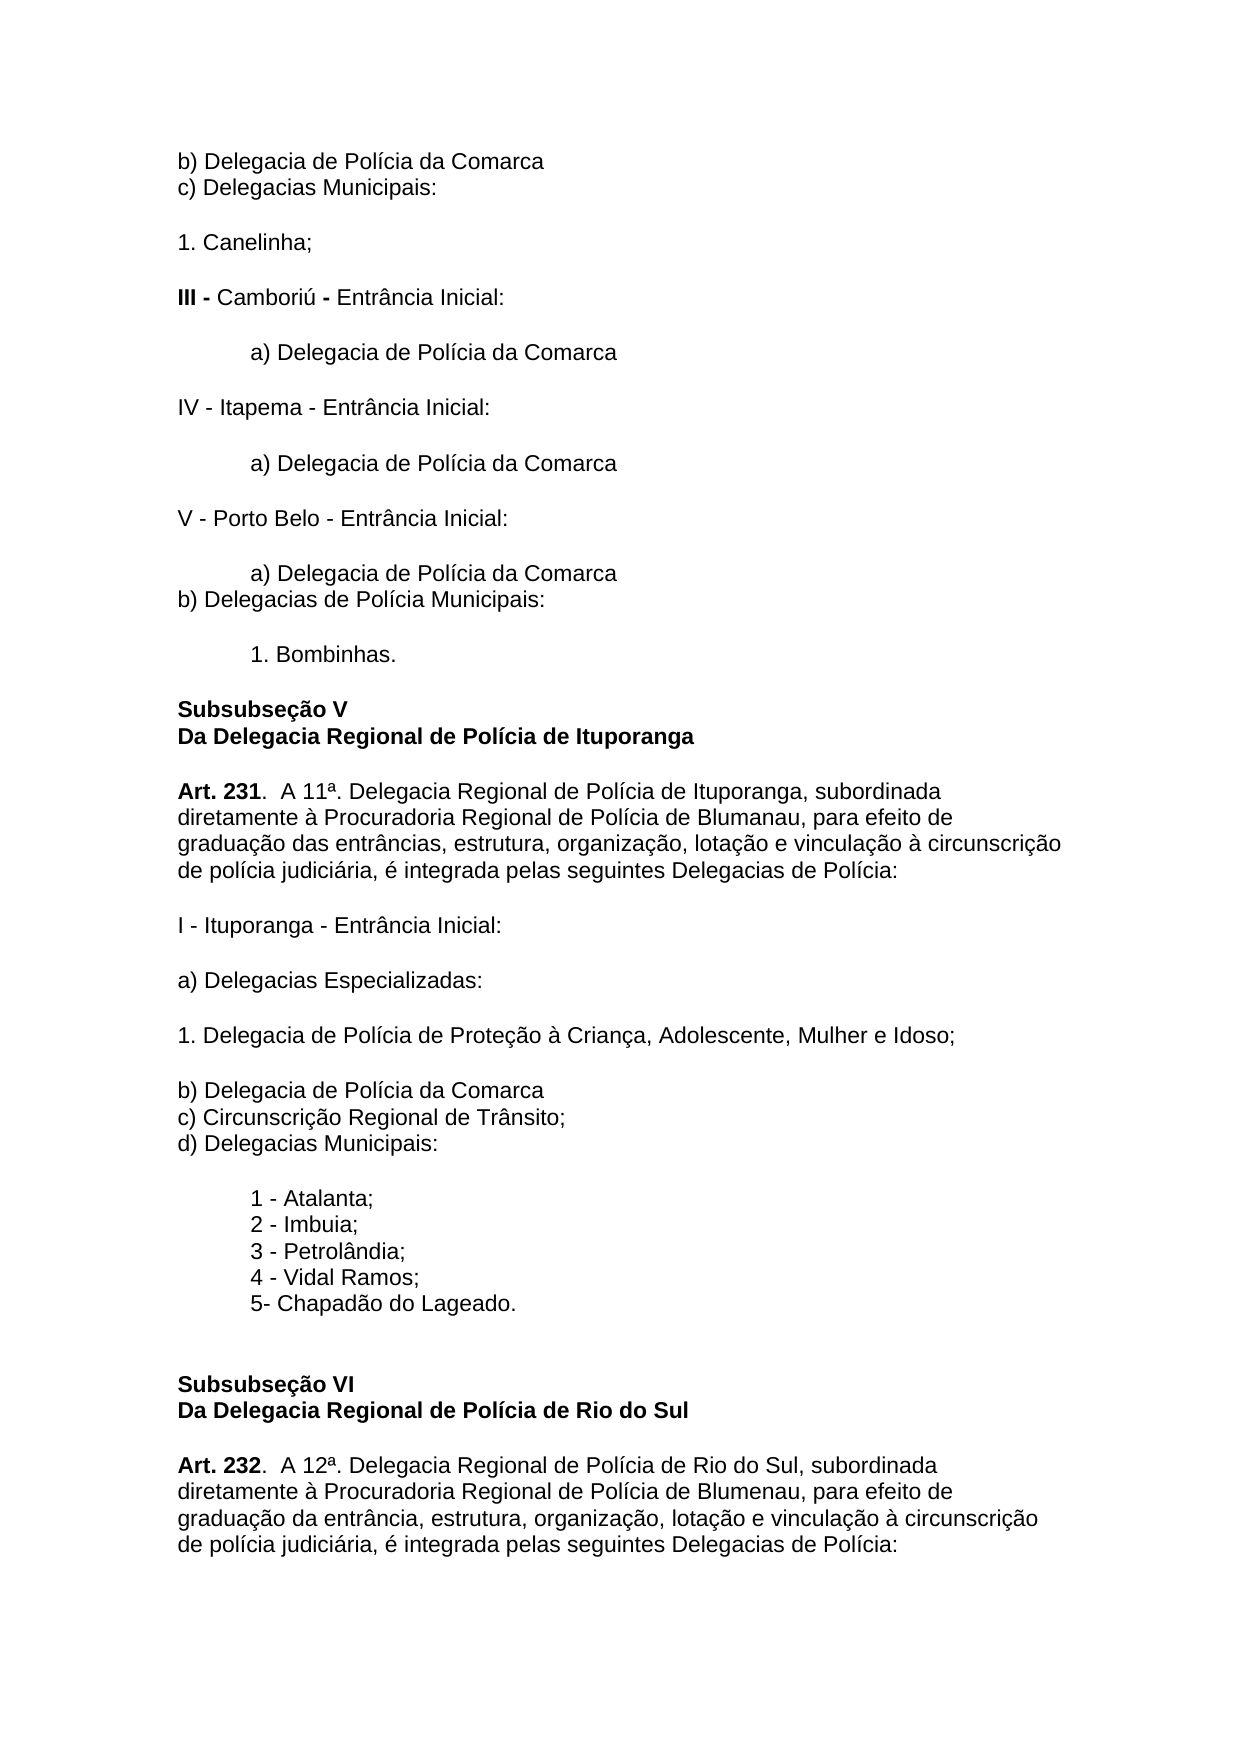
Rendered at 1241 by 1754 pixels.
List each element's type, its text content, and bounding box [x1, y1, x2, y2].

text 1 - Atalanta; [250, 1185, 1063, 1211]
text c) Circunscrição Regional de Trânsito; [177, 1103, 1063, 1130]
text d) Delegacias Municipais: [177, 1130, 1063, 1156]
text Da Delegacia Regional de Polícia de Ituporanga [177, 723, 1063, 749]
text 4 - Vidal Ramos; [250, 1264, 1063, 1290]
text 5- Chapadão do Lageado. [250, 1290, 1063, 1317]
text a) Delegacia de Polícia da Comarca [250, 339, 1063, 366]
text I - Ituporanga - Entrância Inicial: [177, 912, 1063, 938]
text 3 - Petrolândia; [250, 1238, 1063, 1264]
text 1. Delegacia de Polícia de Proteção à Criança, Adolescente, Mulher e Idoso; [177, 1022, 1063, 1048]
text Art. 231. A 11ª. Delegacia Regional de Polícia de Ituporanga, subordinada diretamente à Procuradoria Regional de Polícia de Blumanau, para efeito de graduação das entrâncias, estrutura, organização, lotação e vinculação à circunscrição de polícia judiciária, é integrada pelas seguintes Delegacias de Polícia: [177, 778, 1063, 883]
text 2 - Imbuia; [250, 1211, 1063, 1238]
text Art. 232. A 12ª. Delegacia Regional de Polícia de Rio do Sul, subordinada diretamente à Procuradoria Regional de Polícia de Blumenau, para efeito de graduação da entrância, estrutura, organização, lotação e vinculação à circunscrição de polícia judiciária, é integrada pelas seguintes Delegacias de Polícia: [177, 1452, 1063, 1557]
text b) Delegacia de Polícia da Comarca [177, 148, 1063, 174]
text Subsubseção VI [177, 1371, 1063, 1397]
text 1. Canelinha; [177, 229, 1063, 255]
text Da Delegacia Regional de Polícia de Rio do Sul [177, 1397, 1063, 1423]
text b) Delegacias de Polícia Municipais: [177, 586, 1063, 612]
text V - Porto Belo - Entrância Inicial: [177, 504, 1063, 531]
text c) Delegacias Municipais: [177, 174, 1063, 200]
text 1. Bombinhas. [250, 641, 1063, 667]
text b) Delegacia de Polícia da Comarca [177, 1077, 1063, 1103]
text IV - Itapema - Entrância Inicial: [177, 394, 1063, 421]
text a) Delegacia de Polícia da Comarca [250, 560, 1063, 586]
text III - Camboriú - Entrância Inicial: [177, 284, 1063, 311]
text a) Delegacia de Polícia da Comarca [250, 449, 1063, 476]
text a) Delegacias Especializadas: [177, 967, 1063, 993]
text Subsubseção V [177, 696, 1063, 723]
